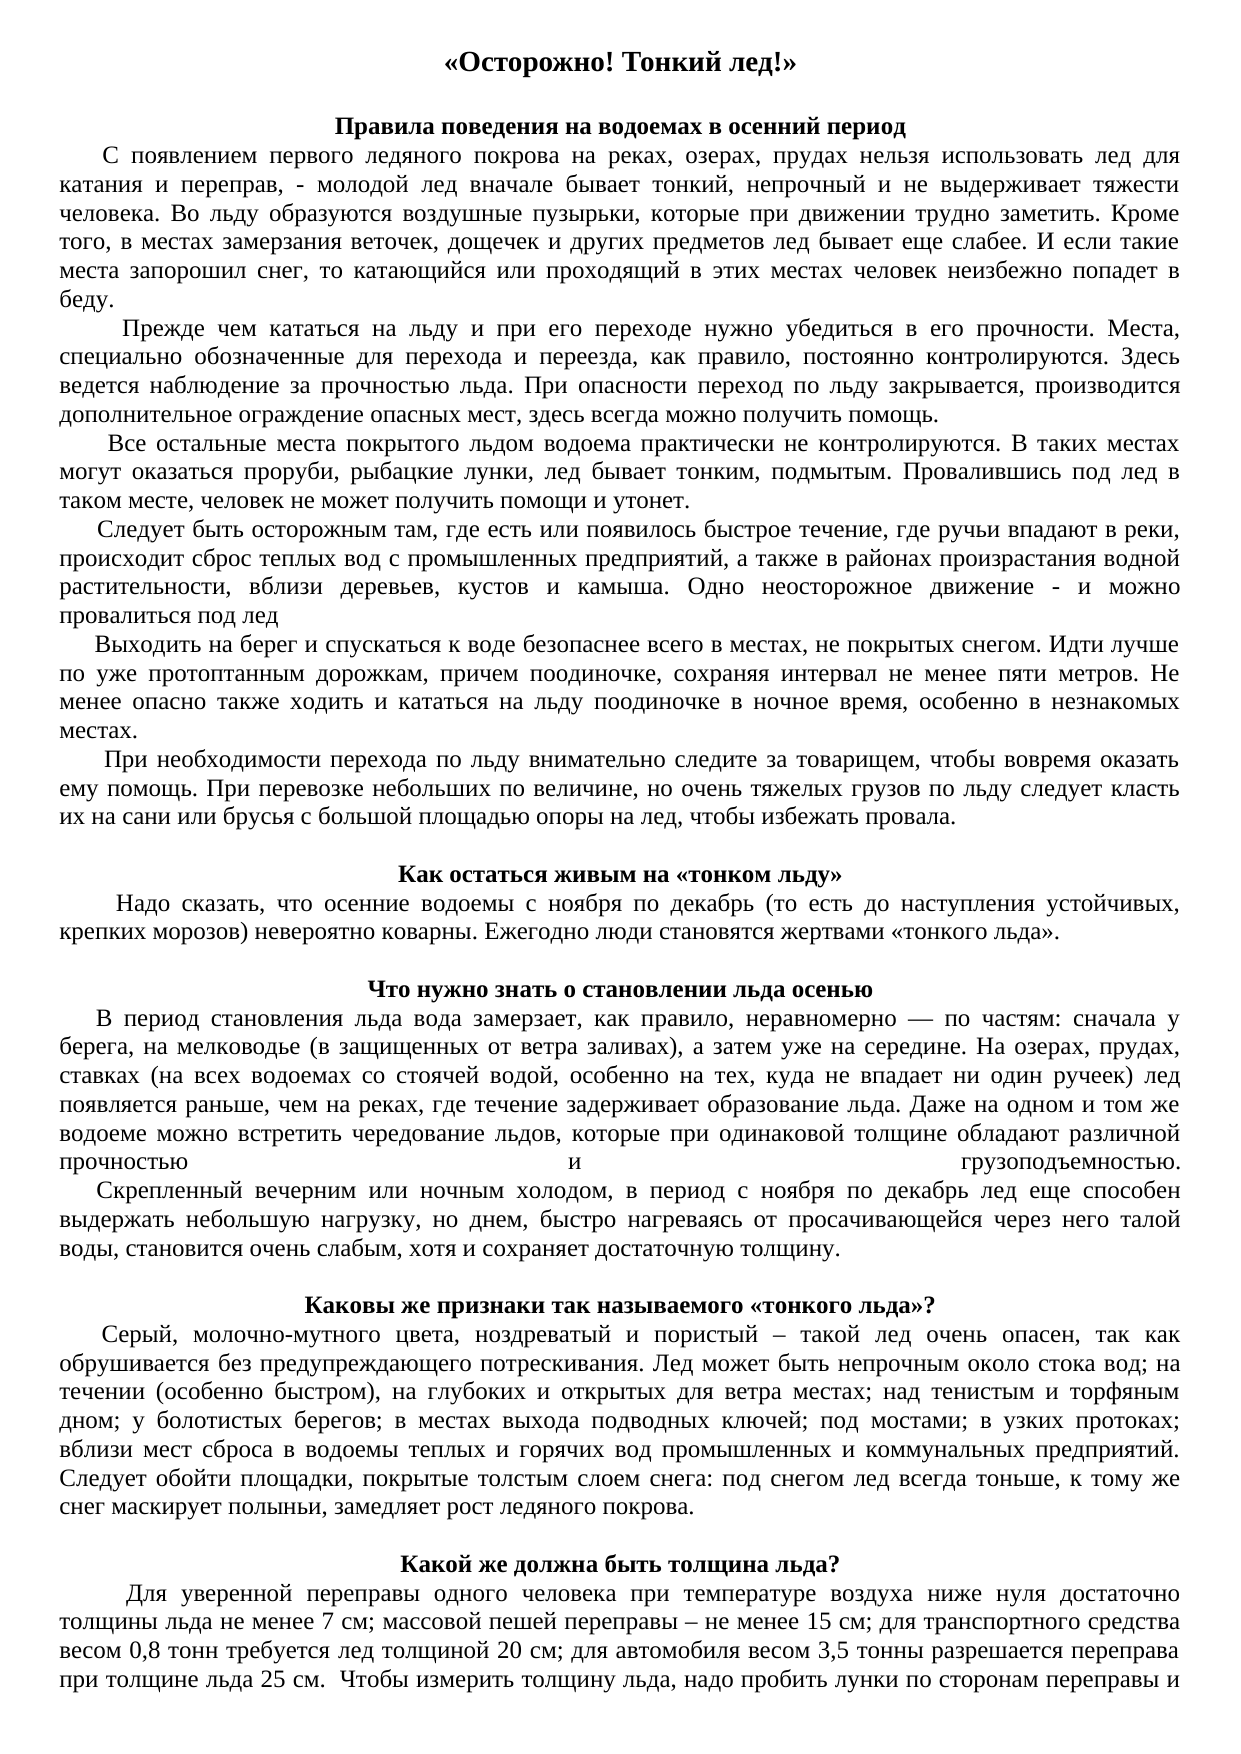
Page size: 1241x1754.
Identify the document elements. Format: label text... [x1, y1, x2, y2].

text При необходимости перехода по льду внимательно следите за товарищем, чтобы вовремя оказать ему помощь. При перевозке небольших по величине, но очень тяжелых грузов по льду следует класть их на сани или брусья с большой площадью опоры на лед, чтобы избежать провала. [59, 744, 1181, 830]
text Все остальные места покрытого льдом водоема практически не контролируются. В таких местах могут оказаться проруби, рыбацкие лунки, лед бывает тонким, подмытым. Провалившись под лед в таком месте, человек не может получить помощи и утонет. [59, 428, 1181, 514]
text В период становления льда вода замерзает, как правило, неравномерно — по частям: сначала у берега, на мелководье (в защищенных от ветра заливах), а затем уже на середине. На озерах, прудах, ставках (на всех водоемах со стоячей водой, особенно на тех, куда не впадает ни один ручеек) лед появляется раньше, чем на реках, где течение задерживает образование льда. Даже на одном и том же водоеме можно встретить чередование льдов, которые при одинаковой толщине обладают различной прочностью и грузоподъемностью. Скрепленный вечерним или ночным холодом, в период с ноября по декабрь лед еще способен выдержать небольшую нагрузку, но днем, быстро нагреваясь от просачивающейся через него талой воды, становится очень слабым, хотя и сохраняет достаточную толщину. [59, 1003, 1181, 1261]
text Выходить на берег и спускаться к воде безопаснее всего в местах, не покрытых снегом. Идти лучше по уже протоптанным дорожкам, причем поодиночке, сохраняя интервал не менее пяти метров. Не менее опасно также ходить и кататься на льду поодиночке в ночное время, особенно в незнакомых местах. [59, 629, 1181, 744]
text Как остаться живым на «тонком льду» [59, 859, 1181, 888]
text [59, 1578, 1181, 1693]
text Прежде чем кататься на льду и при его переходе нужно убедиться в его прочности. Места, специально обозначенные для перехода и переезда, как правило, постоянно контролируются. Здесь ведется наблюдение за прочностью льда. При опасности переход по льду закрывается, производится дополнительное ограждение опасных мест, здесь всегда можно получить помощь. [59, 313, 1181, 428]
text Следует быть осторожным там, где есть или появилось быстрое течение, где ручьи впадают в реки, происходит сброс теплых вод с промышленных предприятий, а также в районах произрастания водной растительности, вблизи деревьев, кустов и камыша. Одно неосторожное движение - и можно провалиться под лед [59, 514, 1181, 629]
text Надо сказать, что осенние водоемы с ноября по декабрь (то есть до наступления устойчивых, крепких морозов) невероятно коварны. Ежегодно люди становятся жертвами «тонкого льда». [59, 888, 1181, 945]
text Правила поведения на водоемах в осенний период [59, 111, 1181, 140]
text «Осторожно! Тонкий лед!» [59, 44, 1181, 78]
text Какой же должна быть толщина льда? [59, 1549, 1181, 1578]
text С появлением первого ледяного покрова на реках, озерах, прудах нельзя использовать лед для катания и переправ, - молодой лед вначале бывает тонкий, непрочный и не выдерживает тяжести человека. Во льду образуются воздушные пузырьки, которые при движении трудно заметить. Кроме того, в местах замерзания веточек, дощечек и других предметов лед бывает еще слабее. И если такие места запорошил снег, то катающийся или проходящий в этих местах человек неизбежно попадет в беду. [59, 140, 1181, 313]
text Каковы же признаки так называемого «тонкого льда»? [59, 1290, 1181, 1319]
text Что нужно знать о становлении льда осенью [59, 974, 1181, 1003]
text Серый, молочно-мутного цвета, ноздреватый и пористый – такой лед очень опасен, так как обрушивается без предупреждающего потрескивания. Лед может быть непрочным около стока вод; на течении (особенно быстром), на глубоких и открытых для ветра местах; над тенистым и торфяным дном; у болотистых берегов; в местах выхода подводных ключей; под мостами; в узких протоках; вблизи мест сброса в водоемы теплых и горячих вод промышленных и коммунальных предприятий. Следует обойти площадки, покрытые толстым слоем снега: под снегом лед всегда тоньше, к тому же снег маскирует полыньи, замедляет рост ледяного покрова. [59, 1319, 1181, 1520]
